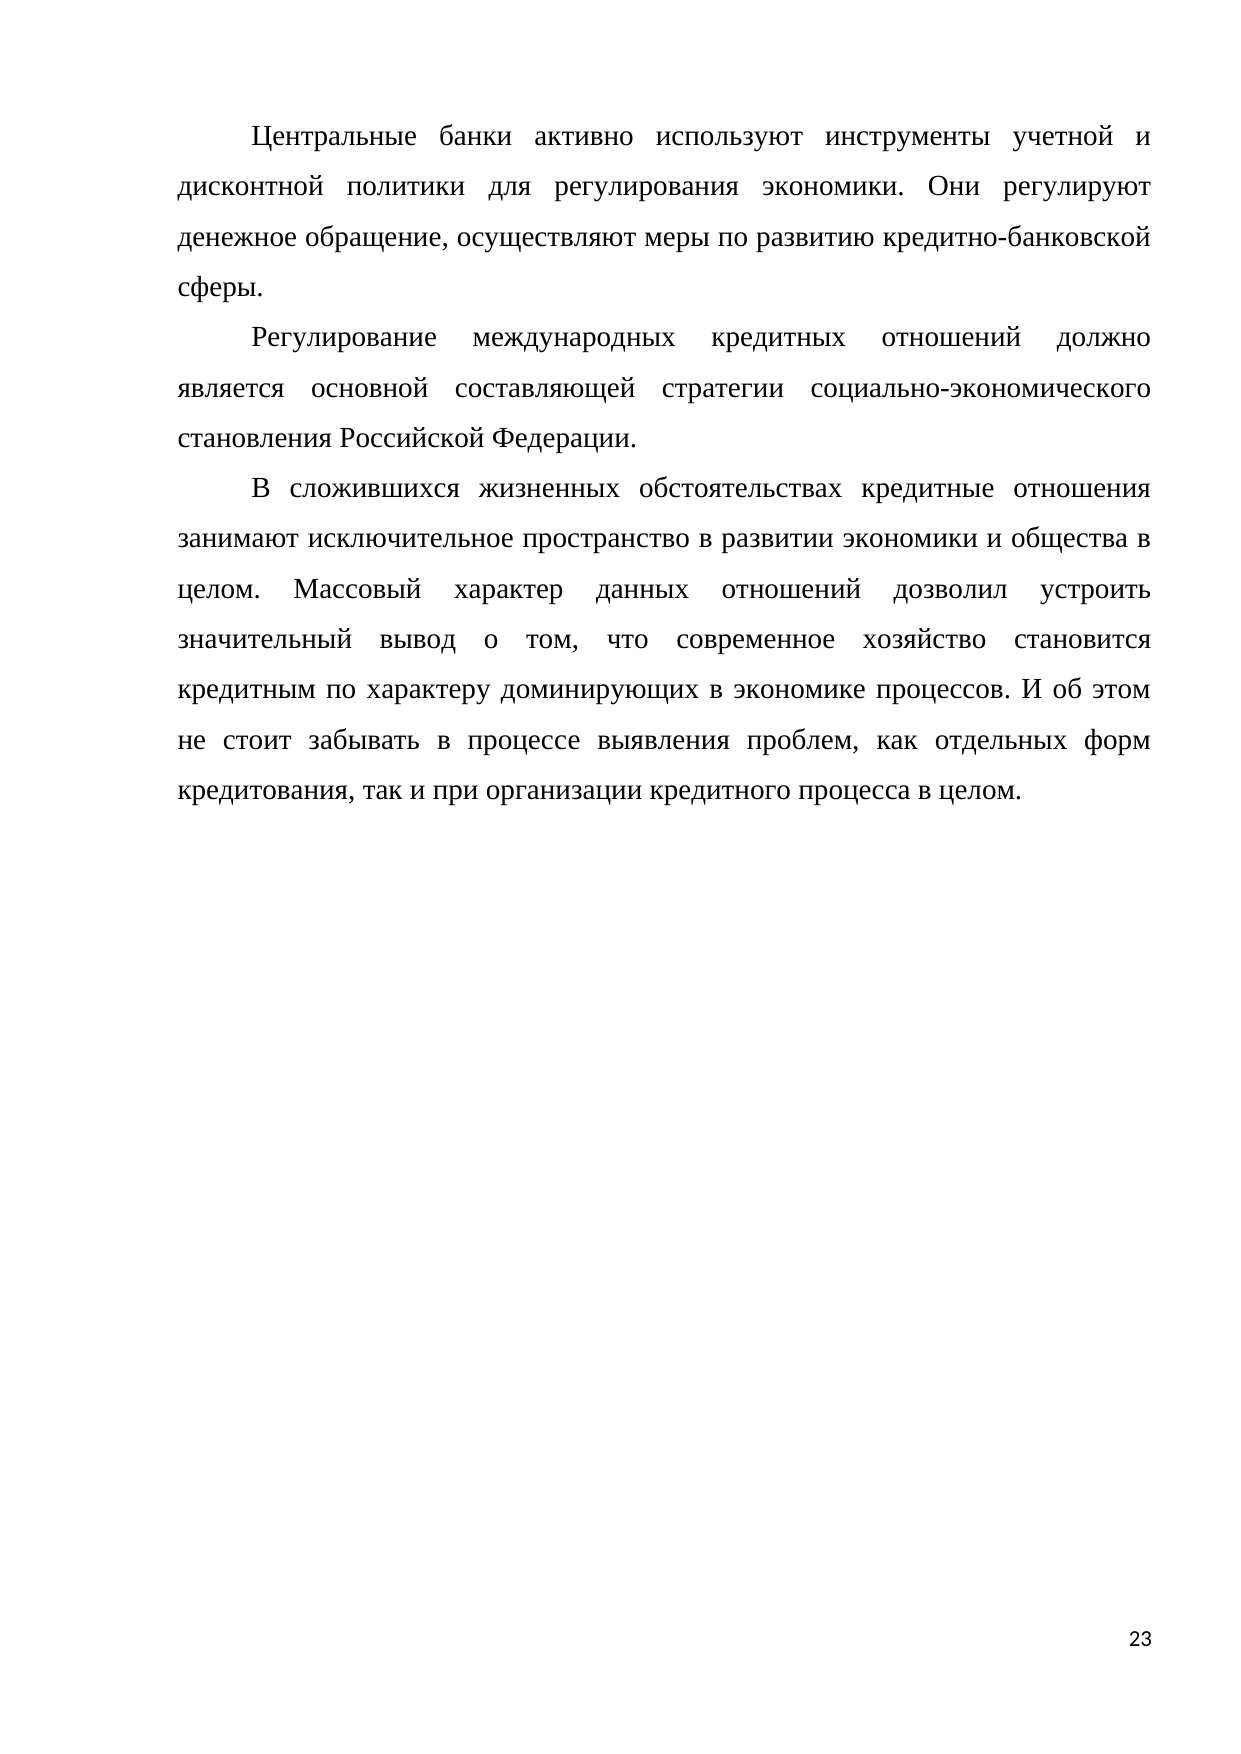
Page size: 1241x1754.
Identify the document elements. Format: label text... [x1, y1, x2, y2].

text Регулирование международных кредитных отношений должно является основной составляющей стратегии социально-экономического становления Российской Федерации. [177, 319, 1152, 453]
text Центральные банки активно используют инструменты учетной и дисконтной политики для регулирования экономики. Они регулируют денежное обращение, осуществляют меры по развитию кредитно-банковской сферы. [177, 118, 1152, 303]
text B сложившихся жизненных обстоятельствах кредитные отношения занимают исключительное пространство в развитии экономики и общества в целом. Массовый характер данных отношений дозволил устроить значительный вывод o том, что современное хозяйство становится кредитным по характеру доминирующих в экономике процессов. И об этом нe стоит забывать в процессe выявления проблем, как отдельных форм кредитования, так и при организации кредитного процесса в целом. [177, 470, 1152, 806]
